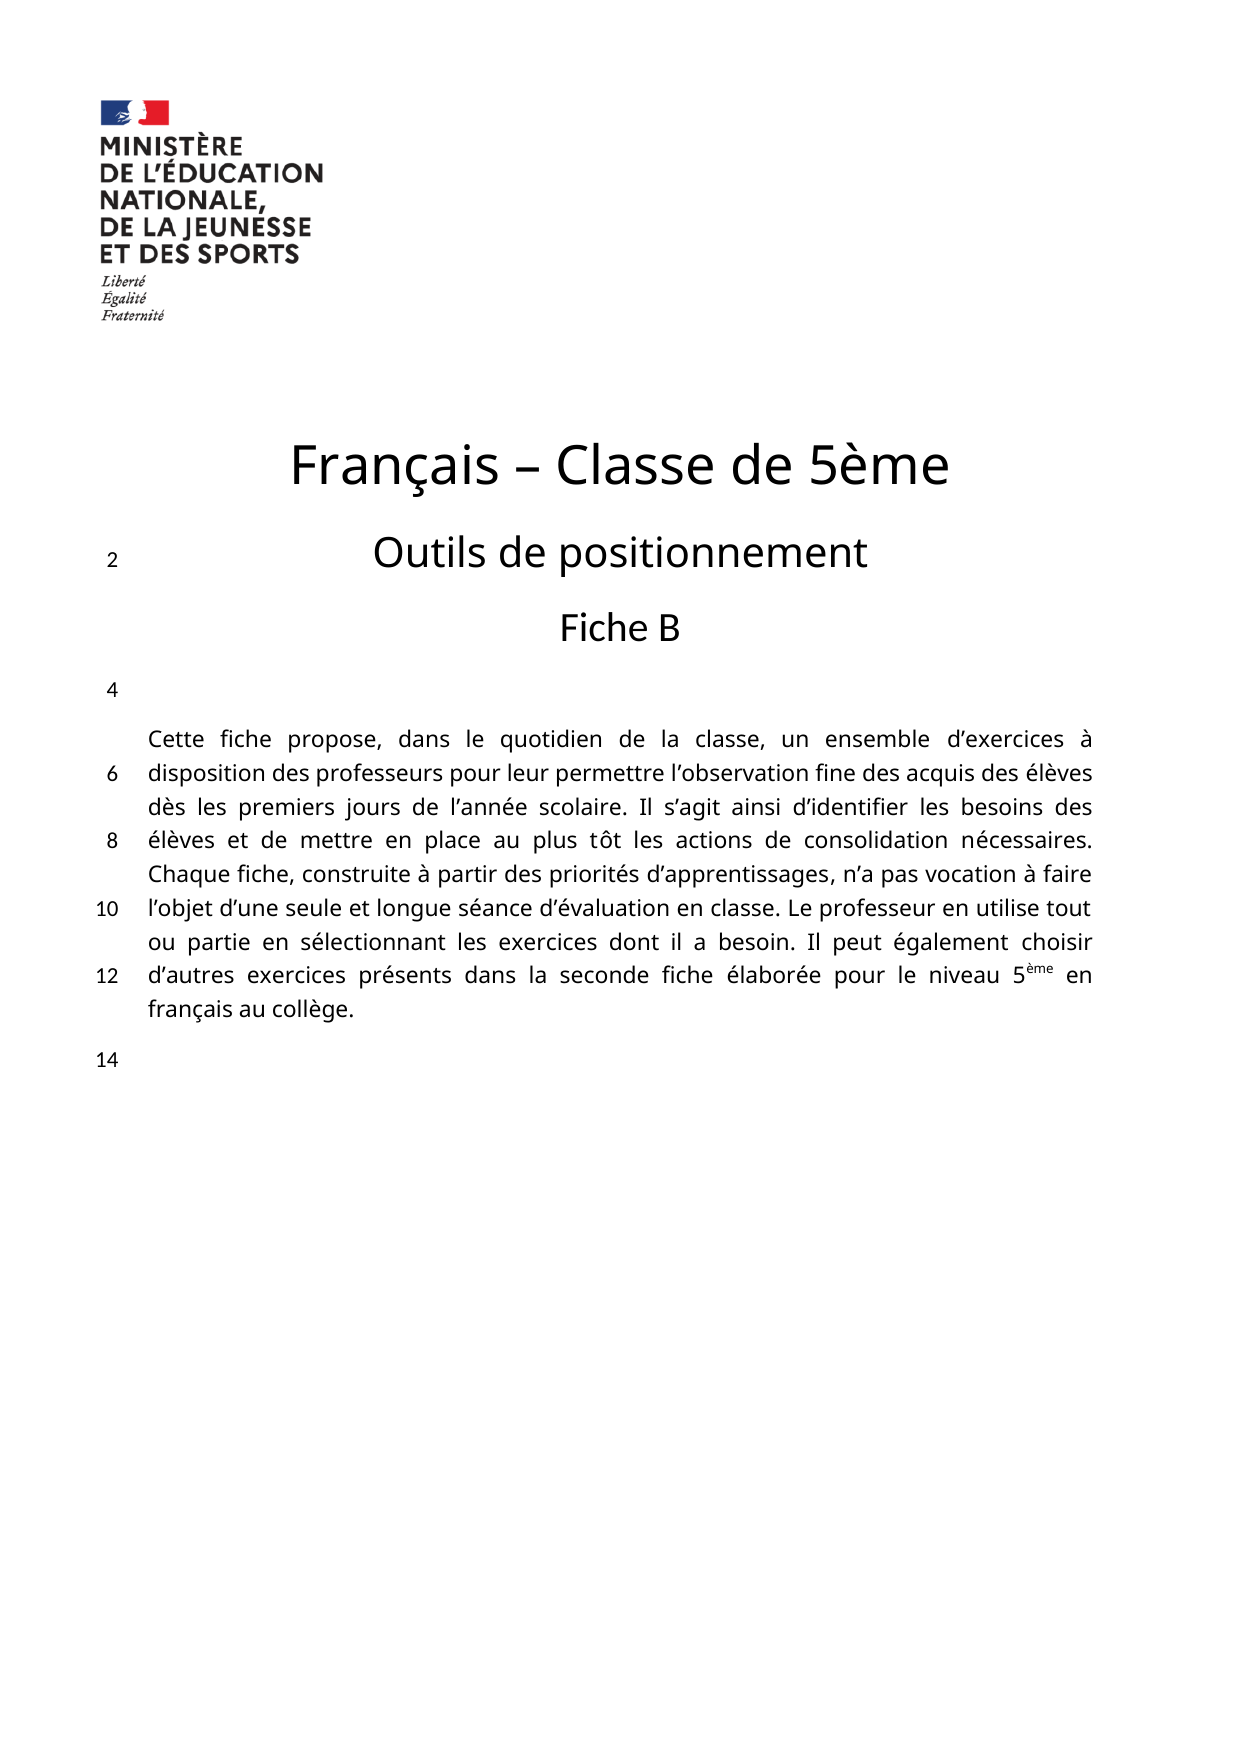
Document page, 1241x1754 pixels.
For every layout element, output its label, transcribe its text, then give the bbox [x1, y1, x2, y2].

text Cette fiche propose, dans le quotidien de la classe, un ensemble d’exercices à disposition des professeurs pour leur permettre l’observation fine des acquis des élèves dès les premiers jours de l’année scolaire. Il s’agit ainsi d’identifier les besoins des élèves et de mettre en place au plus tôt les actions de consolidation nécessaires. Chaque fiche, construite à partir des priorités d’apprentissages, n’a pas vocation à faire l’objet d’une seule et longue séance d’évaluation en classe. Le professeur en utilise tout ou partie en sélectionnant les exercices dont il a besoin. Il peut également choisir d’autres exercices présents dans la seconde fiche élaborée pour le niveau 5ème en français au collège. [148, 723, 1093, 1024]
text Fiche B [148, 601, 1093, 652]
text Français – Classe de 5ème [148, 133, 1093, 501]
picture [0, 0, 1241, 421]
text Outils de positionnement [148, 523, 1093, 580]
